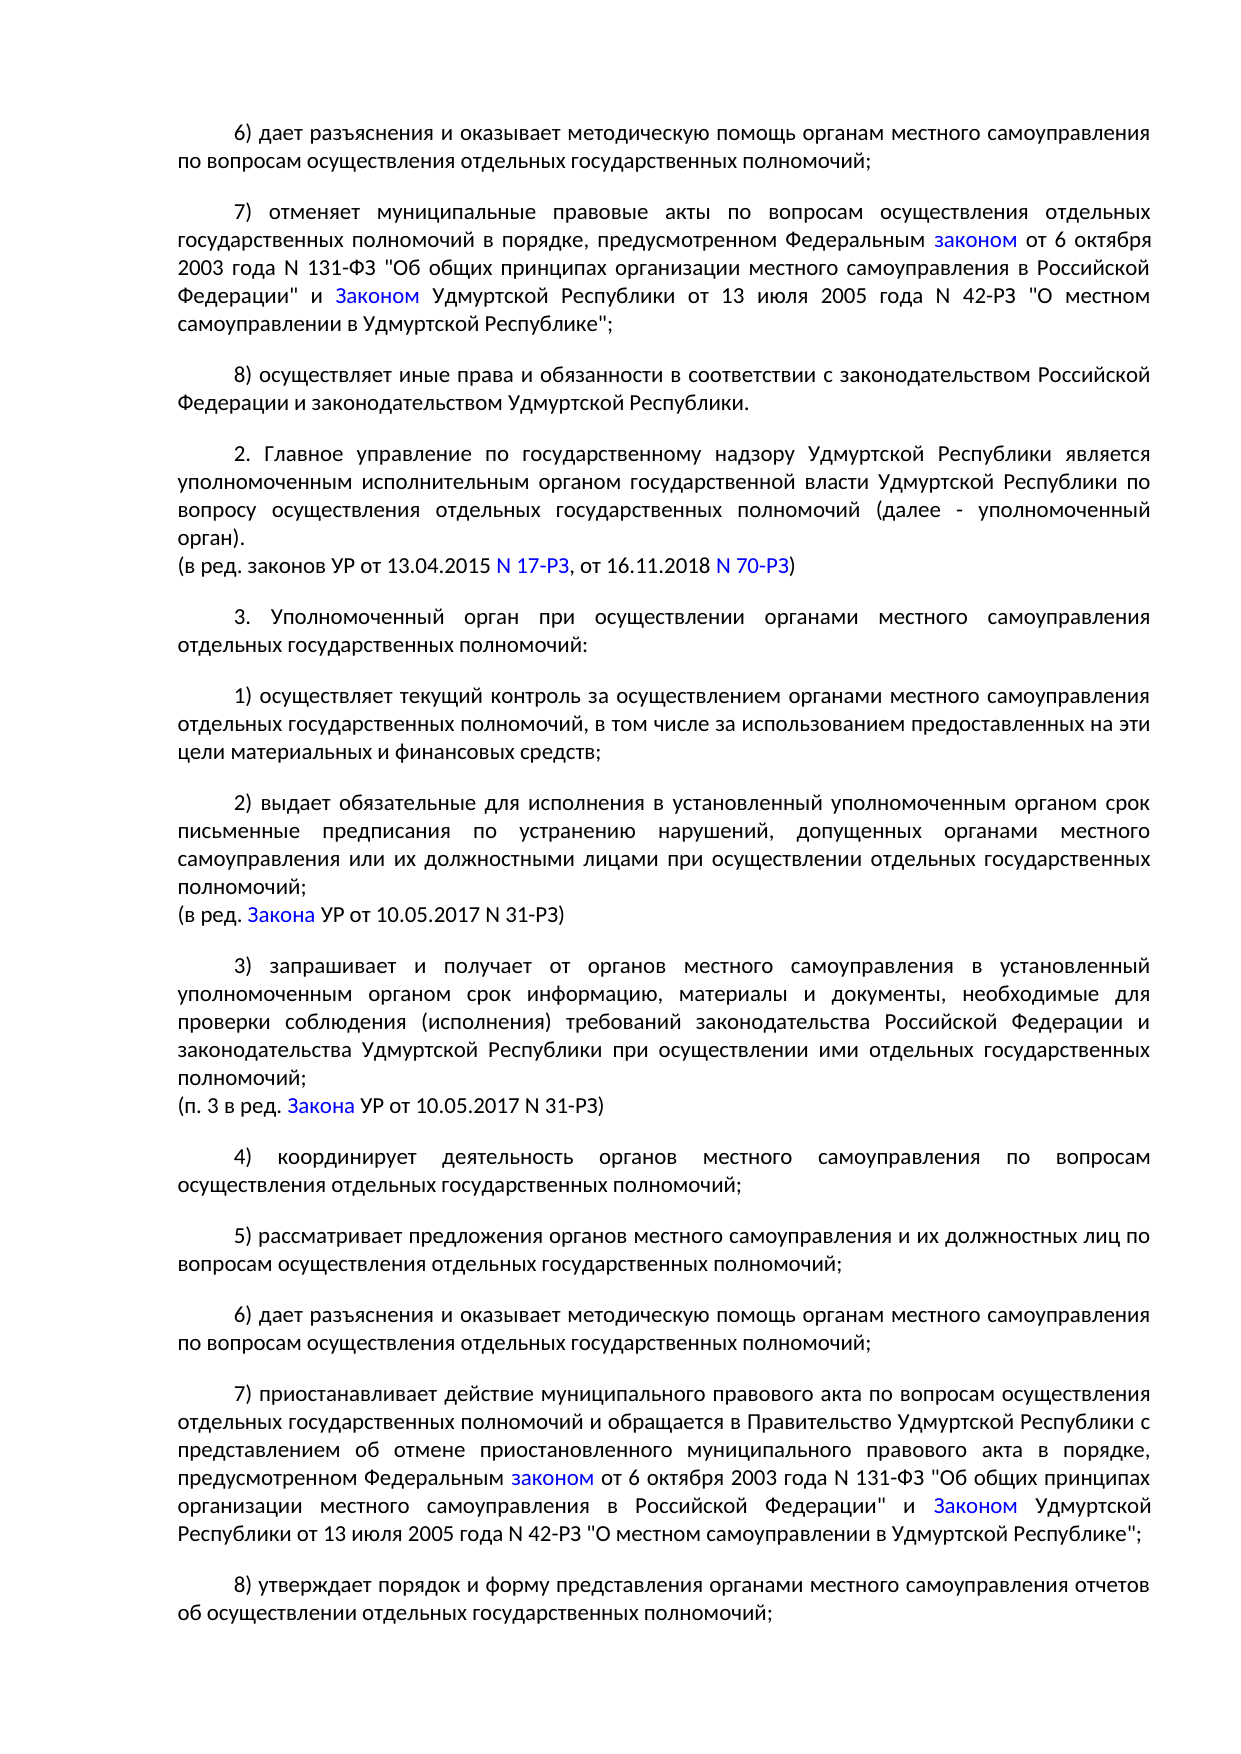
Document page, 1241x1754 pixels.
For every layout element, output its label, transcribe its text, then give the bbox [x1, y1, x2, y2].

text (в ред. законов УР от 13.04.2015 N 17-РЗ, от 16.11.2018 N 70-РЗ) [177, 551, 1152, 579]
text 8) осуществляет иные права и обязанности в соответствии с законодательством Российской Федерации и законодательством Удмуртской Республики. [177, 360, 1152, 416]
text 5) рассматривает предложения органов местного самоуправления и их должностных лиц по вопросам осуществления отдельных государственных полномочий; [177, 1221, 1152, 1277]
text 2. Главное управление по государственному надзору Удмуртской Республики является уполномоченным исполнительным органом государственной власти Удмуртской Республики по вопросу осуществления отдельных государственных полномочий (далее - уполномоченный орган). [177, 439, 1152, 551]
text 1) осуществляет текущий контроль за осуществлением органами местного самоуправления отдельных государственных полномочий, в том числе за использованием предоставленных на эти цели материальных и финансовых средств; [177, 681, 1152, 765]
text 4) координирует деятельность органов местного самоуправления по вопросам осуществления отдельных государственных полномочий; [177, 1142, 1152, 1198]
text 6) дает разъяснения и оказывает методическую помощь органам местного самоуправления по вопросам осуществления отдельных государственных полномочий; [177, 1300, 1152, 1356]
text (п. 3 в ред. Закона УР от 10.05.2017 N 31-РЗ) [177, 1091, 1152, 1119]
text 6) дает разъяснения и оказывает методическую помощь органам местного самоуправления по вопросам осуществления отдельных государственных полномочий; [177, 118, 1152, 174]
text (в ред. Закона УР от 10.05.2017 N 31-РЗ) [177, 900, 1152, 928]
text 3. Уполномоченный орган при осуществлении органами местного самоуправления отдельных государственных полномочий: [177, 602, 1152, 658]
text 7) отменяет муниципальные правовые акты по вопросам осуществления отдельных государственных полномочий в порядке, предусмотренном Федеральным законом от 6 октября 2003 года N 131-ФЗ "Об общих принципах организации местного самоуправления в Российской Федерации" и Законом Удмуртской Республики от 13 июля 2005 года N 42-РЗ "О местном самоуправлении в Удмуртской Республике"; [177, 197, 1152, 337]
text 7) приостанавливает действие муниципального правового акта по вопросам осуществления отдельных государственных полномочий и обращается в Правительство Удмуртской Республики с представлением об отмене приостановленного муниципального правового акта в порядке, предусмотренном Федеральным законом от 6 октября 2003 года N 131-ФЗ "Об общих принципах организации местного самоуправления в Российской Федерации" и Законом Удмуртской Республики от 13 июля 2005 года N 42-РЗ "О местном самоуправлении в Удмуртской Республике"; [177, 1379, 1152, 1547]
text 3) запрашивает и получает от органов местного самоуправления в установленный уполномоченным органом срок информацию, материалы и документы, необходимые для проверки соблюдения (исполнения) требований законодательства Российской Федерации и законодательства Удмуртской Республики при осуществлении ими отдельных государственных полномочий; [177, 951, 1152, 1091]
text 2) выдает обязательные для исполнения в установленный уполномоченным органом срок письменные предписания по устранению нарушений, допущенных органами местного самоуправления или их должностными лицами при осуществлении отдельных государственных полномочий; [177, 788, 1152, 900]
text 8) утверждает порядок и форму представления органами местного самоуправления отчетов об осуществлении отдельных государственных полномочий; [177, 1570, 1152, 1626]
